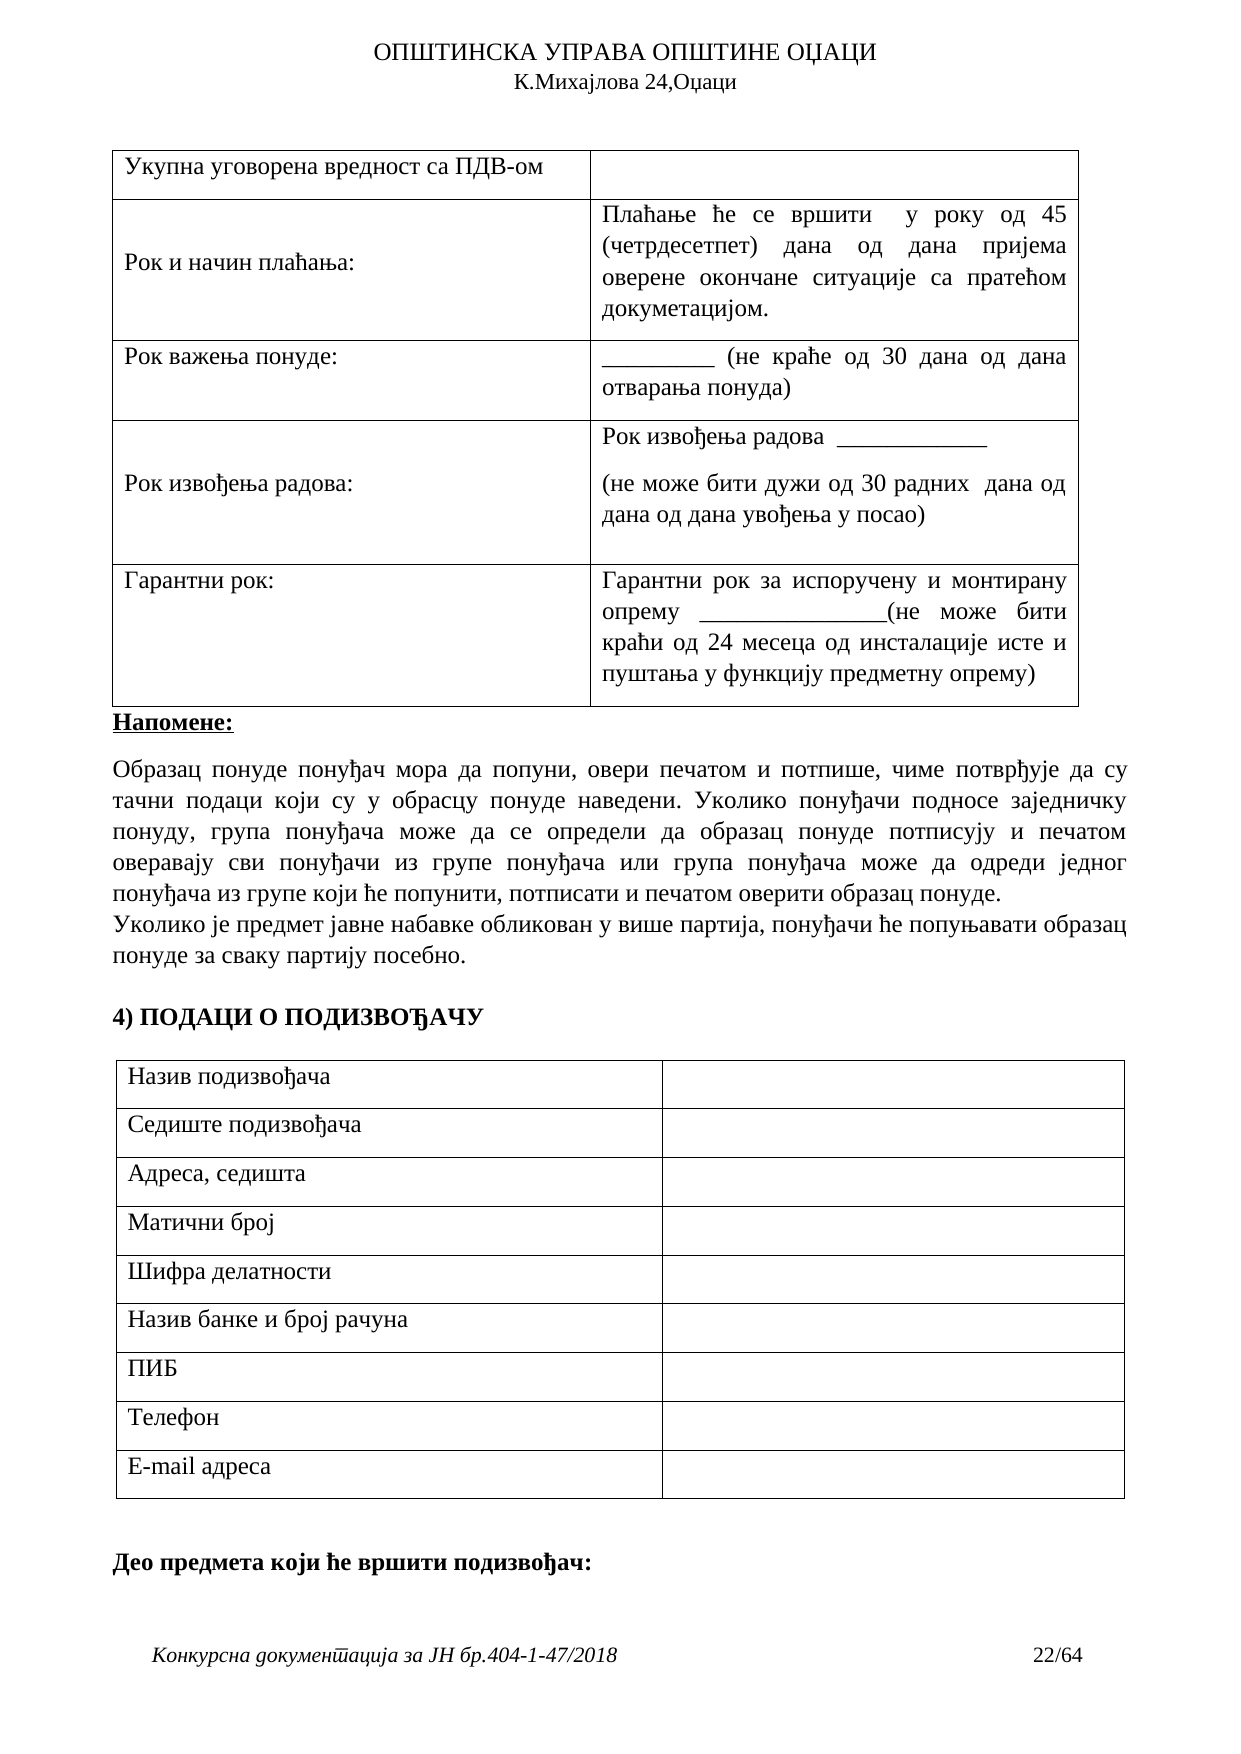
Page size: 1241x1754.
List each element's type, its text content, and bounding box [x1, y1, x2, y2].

table_cell Седиште подизвођача [117, 1109, 662, 1157]
table_cell [663, 1304, 1124, 1352]
table_cell Матични број [117, 1207, 662, 1254]
table_cell Телефон [117, 1402, 662, 1449]
table_cell Шифра делатности [117, 1256, 662, 1303]
table_cell ПИБ [117, 1353, 662, 1401]
table_header Назив подизвођача [117, 1061, 662, 1108]
table_cell Рок и начин плаћања: [113, 200, 590, 340]
table_cell Рок извођења радова ____________ (не може бити дужи од 30 радних дана од дaнa од дана увођења у посао) [591, 421, 1078, 564]
table_cell Гарантни рок за испоручену и монтирану опрему _______________(не може бити краћи од 24 месеца од инсталације исте и пуштања у функцију предметну опрему) [591, 565, 1078, 706]
table_cell Рок важења понуде: [113, 341, 590, 420]
table_cell [663, 1451, 1124, 1498]
table_cell E-mail адреса [117, 1451, 662, 1498]
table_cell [113, 151, 590, 198]
text Напомене: [112, 707, 1128, 735]
table_cell [663, 1158, 1124, 1206]
table_cell [663, 1402, 1124, 1449]
table_cell _________ (не краће од 30 дана од дана отварања понуда) [591, 341, 1078, 420]
table_header [663, 1061, 1124, 1108]
table_cell Назив банке и број рачуна [117, 1304, 662, 1352]
text Део предмета који ће вршити подизвођач: [112, 1547, 1128, 1576]
table_cell Рок извођења радова: [113, 421, 590, 564]
table_cell [663, 1109, 1124, 1157]
table_cell [663, 1256, 1124, 1303]
text 4) ПОДАЦИ О ПОДИЗВОЂАЧУ [112, 1003, 1128, 1031]
text Образац понуде понуђач мора да попуни, овери печатом и потпише, чиме потврђује да су тачни подаци који су у обрасцу понуде наведени. Уколико понуђачи подносе заједничку понуду, група понуђача може да се определи да образац понуде потписују и печатом оверавају сви понуђачи из групе понуђача или група понуђача може да одреди једног понуђача из групе који ће попунити, потписати и печатом оверити образац понуде. [112, 754, 1128, 907]
table_cell Плаћање ће се вршити у року од 45 (четрдесетпет) дана од дана пријема оверене окончане ситуације са пратећом докуметацијом. [591, 200, 1078, 340]
table_cell [663, 1353, 1124, 1401]
table_cell Гарантни рок: [113, 565, 590, 706]
text Уколико је предмет јавне набавке обликован у више партија, понуђачи ће попуњавати образац понуде за сваку партију посебно. [112, 909, 1128, 969]
table_cell Адреса, седишта [117, 1158, 662, 1206]
table_cell [591, 151, 1078, 198]
table_cell [663, 1207, 1124, 1254]
